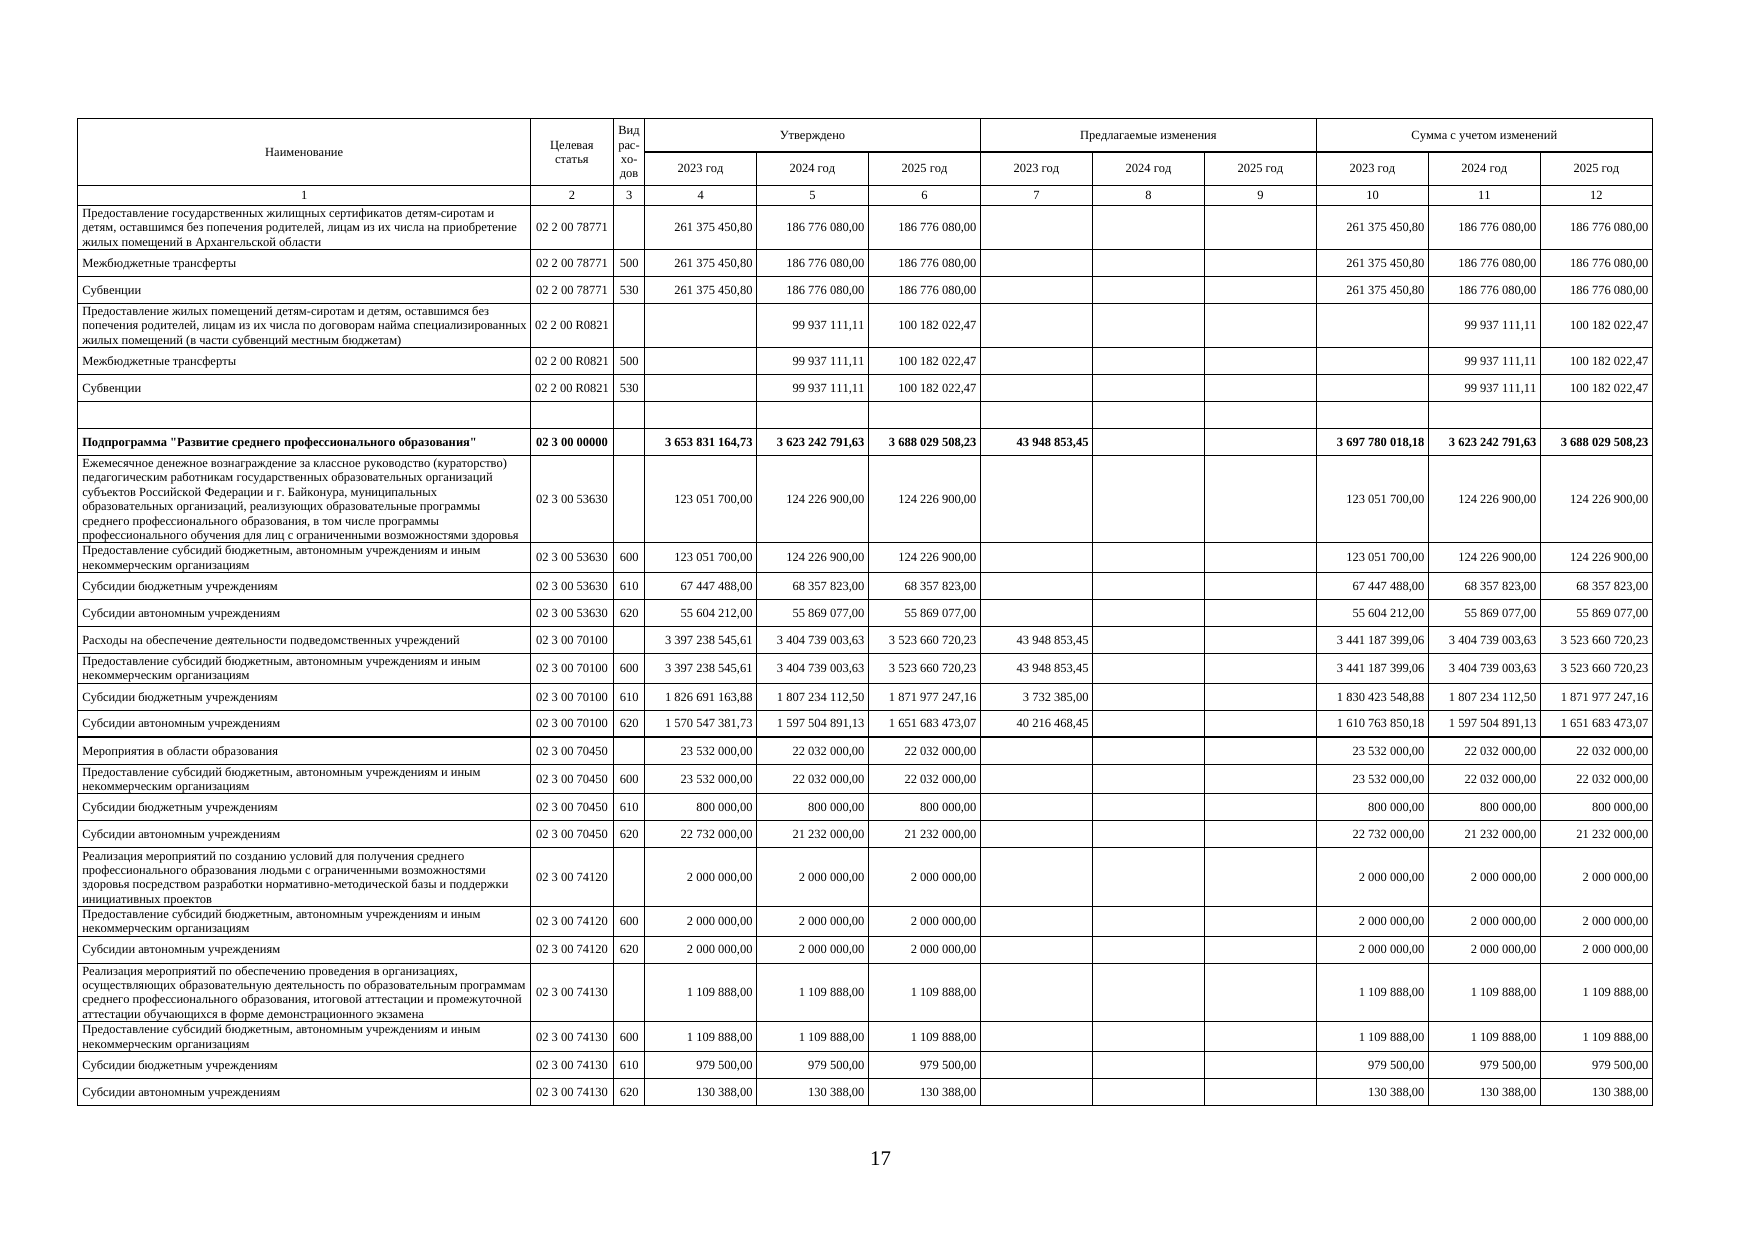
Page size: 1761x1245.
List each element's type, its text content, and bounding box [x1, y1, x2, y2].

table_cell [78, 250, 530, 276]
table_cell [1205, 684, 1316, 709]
table_cell 12 [1541, 186, 1652, 204]
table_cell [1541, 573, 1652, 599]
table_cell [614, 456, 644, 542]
table_cell 5 [757, 186, 868, 204]
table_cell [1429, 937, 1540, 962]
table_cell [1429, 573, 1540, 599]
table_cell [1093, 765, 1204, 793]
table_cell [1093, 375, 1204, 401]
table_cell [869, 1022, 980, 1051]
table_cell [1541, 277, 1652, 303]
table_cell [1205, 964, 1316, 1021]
table_cell 2024 год [757, 153, 868, 184]
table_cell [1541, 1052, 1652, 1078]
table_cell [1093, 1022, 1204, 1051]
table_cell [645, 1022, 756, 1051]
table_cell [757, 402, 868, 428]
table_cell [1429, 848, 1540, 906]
table_cell 2 [531, 186, 613, 204]
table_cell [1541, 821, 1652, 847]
table_header Вид рас- хо- дов [614, 119, 644, 184]
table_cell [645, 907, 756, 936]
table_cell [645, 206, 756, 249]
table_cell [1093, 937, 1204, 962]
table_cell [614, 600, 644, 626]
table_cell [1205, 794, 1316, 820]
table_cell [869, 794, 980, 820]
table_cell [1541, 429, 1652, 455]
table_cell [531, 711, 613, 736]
table_header Целевая статья [531, 119, 613, 184]
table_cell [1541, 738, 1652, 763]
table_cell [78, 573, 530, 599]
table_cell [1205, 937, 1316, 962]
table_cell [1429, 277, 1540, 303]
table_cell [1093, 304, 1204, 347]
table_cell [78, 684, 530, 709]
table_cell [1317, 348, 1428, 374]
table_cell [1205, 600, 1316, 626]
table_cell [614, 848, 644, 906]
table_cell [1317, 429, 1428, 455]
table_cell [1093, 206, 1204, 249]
table_cell 2025 год [869, 153, 980, 184]
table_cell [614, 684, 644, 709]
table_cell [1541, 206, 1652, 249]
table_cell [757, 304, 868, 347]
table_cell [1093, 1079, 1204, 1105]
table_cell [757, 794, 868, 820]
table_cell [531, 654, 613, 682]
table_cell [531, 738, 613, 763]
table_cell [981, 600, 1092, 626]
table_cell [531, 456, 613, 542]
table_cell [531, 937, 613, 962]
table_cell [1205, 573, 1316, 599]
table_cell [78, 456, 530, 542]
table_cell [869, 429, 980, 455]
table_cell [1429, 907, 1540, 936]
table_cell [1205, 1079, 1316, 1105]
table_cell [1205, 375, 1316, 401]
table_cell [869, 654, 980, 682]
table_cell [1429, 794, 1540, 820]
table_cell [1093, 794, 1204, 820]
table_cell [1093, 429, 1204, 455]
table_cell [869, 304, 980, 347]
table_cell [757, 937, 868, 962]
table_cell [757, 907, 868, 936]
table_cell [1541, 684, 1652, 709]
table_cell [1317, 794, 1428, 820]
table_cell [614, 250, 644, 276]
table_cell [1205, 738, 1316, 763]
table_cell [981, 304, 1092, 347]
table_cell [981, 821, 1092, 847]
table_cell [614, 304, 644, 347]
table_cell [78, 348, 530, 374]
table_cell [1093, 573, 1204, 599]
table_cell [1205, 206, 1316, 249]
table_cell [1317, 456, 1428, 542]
table_cell 2025 год [1205, 153, 1316, 184]
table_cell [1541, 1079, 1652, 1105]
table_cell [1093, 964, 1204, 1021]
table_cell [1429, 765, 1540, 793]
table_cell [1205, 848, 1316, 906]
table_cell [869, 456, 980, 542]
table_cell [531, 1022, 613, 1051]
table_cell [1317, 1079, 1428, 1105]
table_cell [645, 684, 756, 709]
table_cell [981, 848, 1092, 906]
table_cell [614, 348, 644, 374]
table_header Утверждено [645, 119, 980, 151]
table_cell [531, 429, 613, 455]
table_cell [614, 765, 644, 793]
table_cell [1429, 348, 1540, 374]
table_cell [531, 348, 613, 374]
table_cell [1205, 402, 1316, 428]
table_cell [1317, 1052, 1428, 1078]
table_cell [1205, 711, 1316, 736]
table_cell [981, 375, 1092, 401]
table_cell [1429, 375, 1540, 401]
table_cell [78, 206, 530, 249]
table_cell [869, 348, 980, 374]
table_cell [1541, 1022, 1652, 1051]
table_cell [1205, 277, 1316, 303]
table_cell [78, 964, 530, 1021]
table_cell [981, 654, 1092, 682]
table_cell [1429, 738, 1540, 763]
table_cell 3 [614, 186, 644, 204]
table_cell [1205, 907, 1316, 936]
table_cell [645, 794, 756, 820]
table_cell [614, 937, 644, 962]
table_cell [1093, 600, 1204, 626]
table_header Наименование [78, 119, 530, 184]
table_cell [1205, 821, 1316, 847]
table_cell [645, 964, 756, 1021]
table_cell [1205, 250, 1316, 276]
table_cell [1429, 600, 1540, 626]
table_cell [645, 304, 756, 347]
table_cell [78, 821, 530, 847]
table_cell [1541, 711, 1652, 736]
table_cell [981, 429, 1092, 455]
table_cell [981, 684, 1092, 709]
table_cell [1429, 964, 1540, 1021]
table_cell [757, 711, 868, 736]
table_cell 2025 год [1541, 153, 1652, 184]
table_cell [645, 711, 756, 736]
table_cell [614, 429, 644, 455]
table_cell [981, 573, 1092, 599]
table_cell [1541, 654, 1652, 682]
table_header Предлагаемые изменения [981, 119, 1316, 151]
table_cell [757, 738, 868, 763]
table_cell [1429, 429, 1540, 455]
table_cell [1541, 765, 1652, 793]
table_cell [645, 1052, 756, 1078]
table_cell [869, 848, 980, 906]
table_cell 1 [78, 186, 530, 204]
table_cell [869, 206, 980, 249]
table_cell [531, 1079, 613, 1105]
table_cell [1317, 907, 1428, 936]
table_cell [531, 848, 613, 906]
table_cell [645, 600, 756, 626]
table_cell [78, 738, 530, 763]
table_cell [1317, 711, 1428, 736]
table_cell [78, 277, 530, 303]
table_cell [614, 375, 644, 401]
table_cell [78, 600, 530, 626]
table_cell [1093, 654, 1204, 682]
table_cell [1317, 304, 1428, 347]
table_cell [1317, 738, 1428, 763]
table_cell 2024 год [1429, 153, 1540, 184]
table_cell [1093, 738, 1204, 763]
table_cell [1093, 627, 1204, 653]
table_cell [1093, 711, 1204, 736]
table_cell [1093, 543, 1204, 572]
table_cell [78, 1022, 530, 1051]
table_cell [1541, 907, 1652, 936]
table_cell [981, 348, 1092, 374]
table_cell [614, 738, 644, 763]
table_cell 2024 год [1093, 153, 1204, 184]
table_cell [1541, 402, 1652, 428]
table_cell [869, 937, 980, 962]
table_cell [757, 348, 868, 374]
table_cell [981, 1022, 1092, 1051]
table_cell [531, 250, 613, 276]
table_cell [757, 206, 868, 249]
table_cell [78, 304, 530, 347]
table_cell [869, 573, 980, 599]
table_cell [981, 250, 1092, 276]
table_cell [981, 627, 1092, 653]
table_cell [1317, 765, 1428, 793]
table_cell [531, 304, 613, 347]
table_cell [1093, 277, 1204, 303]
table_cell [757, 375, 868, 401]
table_cell 10 [1317, 186, 1428, 204]
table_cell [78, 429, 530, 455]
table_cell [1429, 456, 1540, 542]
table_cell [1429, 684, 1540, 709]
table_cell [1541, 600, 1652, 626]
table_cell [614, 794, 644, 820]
table_header Сумма с учетом изменений [1317, 119, 1652, 151]
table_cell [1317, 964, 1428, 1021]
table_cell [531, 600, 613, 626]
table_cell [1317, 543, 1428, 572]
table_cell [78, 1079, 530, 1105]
table_cell 4 [645, 186, 756, 204]
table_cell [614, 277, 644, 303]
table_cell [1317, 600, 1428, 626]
table_cell 11 [1429, 186, 1540, 204]
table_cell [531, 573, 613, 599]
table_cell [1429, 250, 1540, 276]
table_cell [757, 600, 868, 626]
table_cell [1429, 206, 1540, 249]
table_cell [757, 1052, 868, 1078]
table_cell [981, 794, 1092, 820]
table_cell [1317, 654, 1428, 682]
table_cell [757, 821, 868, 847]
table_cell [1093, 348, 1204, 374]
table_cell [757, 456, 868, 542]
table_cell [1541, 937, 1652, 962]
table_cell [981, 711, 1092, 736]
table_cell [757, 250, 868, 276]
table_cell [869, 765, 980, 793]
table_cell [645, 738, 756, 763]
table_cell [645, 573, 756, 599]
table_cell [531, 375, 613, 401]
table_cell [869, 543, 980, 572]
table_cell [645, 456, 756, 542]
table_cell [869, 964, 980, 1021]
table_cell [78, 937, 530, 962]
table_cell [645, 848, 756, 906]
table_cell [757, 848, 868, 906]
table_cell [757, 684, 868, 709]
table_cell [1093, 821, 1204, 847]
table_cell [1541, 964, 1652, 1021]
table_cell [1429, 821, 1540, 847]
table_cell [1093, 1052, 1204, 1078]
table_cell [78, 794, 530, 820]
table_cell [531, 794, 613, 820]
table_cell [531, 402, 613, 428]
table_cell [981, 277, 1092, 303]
table_cell 8 [1093, 186, 1204, 204]
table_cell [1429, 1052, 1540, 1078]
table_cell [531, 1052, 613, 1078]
table_cell 9 [1205, 186, 1316, 204]
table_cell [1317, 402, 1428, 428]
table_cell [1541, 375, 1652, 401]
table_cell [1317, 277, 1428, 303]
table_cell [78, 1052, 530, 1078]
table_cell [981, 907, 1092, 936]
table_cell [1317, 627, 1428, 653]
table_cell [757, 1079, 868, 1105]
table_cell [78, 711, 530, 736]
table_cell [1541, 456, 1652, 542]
table_cell 7 [981, 186, 1092, 204]
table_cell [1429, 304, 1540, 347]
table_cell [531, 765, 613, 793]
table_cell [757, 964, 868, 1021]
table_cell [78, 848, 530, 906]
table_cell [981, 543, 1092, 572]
table_cell 2023 год [1317, 153, 1428, 184]
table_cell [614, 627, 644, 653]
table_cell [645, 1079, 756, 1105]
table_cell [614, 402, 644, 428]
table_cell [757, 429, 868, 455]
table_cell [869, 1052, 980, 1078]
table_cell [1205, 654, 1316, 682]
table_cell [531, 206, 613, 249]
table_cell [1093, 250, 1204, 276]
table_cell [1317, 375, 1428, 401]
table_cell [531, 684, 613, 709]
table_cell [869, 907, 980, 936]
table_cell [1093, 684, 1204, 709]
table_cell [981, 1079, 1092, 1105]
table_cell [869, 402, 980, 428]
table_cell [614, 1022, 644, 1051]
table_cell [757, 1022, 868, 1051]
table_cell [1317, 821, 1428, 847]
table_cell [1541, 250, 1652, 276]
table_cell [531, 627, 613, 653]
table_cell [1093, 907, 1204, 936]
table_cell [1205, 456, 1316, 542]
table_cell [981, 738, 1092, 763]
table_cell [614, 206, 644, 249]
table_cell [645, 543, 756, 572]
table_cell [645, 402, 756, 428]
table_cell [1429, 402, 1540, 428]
table_cell 2023 год [645, 153, 756, 184]
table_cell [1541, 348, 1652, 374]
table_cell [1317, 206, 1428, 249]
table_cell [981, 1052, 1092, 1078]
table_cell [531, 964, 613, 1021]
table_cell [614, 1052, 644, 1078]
table_cell 6 [869, 186, 980, 204]
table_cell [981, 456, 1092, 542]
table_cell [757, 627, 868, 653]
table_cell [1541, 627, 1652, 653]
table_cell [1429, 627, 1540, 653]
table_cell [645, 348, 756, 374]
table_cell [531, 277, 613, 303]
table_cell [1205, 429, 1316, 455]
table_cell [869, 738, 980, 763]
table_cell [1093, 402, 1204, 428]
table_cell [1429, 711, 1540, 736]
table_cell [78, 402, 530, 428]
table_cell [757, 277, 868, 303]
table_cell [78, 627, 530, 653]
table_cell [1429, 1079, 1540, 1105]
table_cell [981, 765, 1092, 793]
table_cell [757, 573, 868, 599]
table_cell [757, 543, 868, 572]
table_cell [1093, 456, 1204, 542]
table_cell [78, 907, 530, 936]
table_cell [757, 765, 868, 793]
table_cell 2023 год [981, 153, 1092, 184]
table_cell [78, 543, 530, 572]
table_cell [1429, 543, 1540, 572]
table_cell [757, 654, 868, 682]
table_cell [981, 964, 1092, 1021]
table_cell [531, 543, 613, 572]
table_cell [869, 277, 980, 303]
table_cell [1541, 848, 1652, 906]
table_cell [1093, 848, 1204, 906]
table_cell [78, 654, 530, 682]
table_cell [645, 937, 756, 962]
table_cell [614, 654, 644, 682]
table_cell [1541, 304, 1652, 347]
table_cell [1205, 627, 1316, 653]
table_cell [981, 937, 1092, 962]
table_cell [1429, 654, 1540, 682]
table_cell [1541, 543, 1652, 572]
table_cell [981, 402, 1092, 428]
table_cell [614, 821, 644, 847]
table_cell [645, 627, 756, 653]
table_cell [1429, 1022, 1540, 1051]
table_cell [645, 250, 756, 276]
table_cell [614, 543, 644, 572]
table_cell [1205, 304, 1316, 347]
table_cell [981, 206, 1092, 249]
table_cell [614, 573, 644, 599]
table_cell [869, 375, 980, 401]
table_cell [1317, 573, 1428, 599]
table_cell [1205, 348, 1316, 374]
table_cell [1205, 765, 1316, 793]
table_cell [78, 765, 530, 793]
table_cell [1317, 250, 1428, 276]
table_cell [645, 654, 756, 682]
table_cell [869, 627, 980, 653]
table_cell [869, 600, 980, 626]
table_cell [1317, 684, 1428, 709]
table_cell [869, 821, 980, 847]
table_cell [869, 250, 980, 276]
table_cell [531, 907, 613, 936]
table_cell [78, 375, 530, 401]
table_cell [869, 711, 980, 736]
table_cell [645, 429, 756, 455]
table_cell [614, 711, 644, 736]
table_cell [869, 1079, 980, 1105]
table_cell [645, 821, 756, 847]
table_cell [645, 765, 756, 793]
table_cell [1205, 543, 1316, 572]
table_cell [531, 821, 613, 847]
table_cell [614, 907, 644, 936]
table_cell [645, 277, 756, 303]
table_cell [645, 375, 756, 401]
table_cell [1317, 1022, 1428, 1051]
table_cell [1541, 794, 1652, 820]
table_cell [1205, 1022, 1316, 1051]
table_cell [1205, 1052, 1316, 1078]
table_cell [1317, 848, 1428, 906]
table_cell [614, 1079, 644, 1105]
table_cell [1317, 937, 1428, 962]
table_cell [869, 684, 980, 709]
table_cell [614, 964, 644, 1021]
